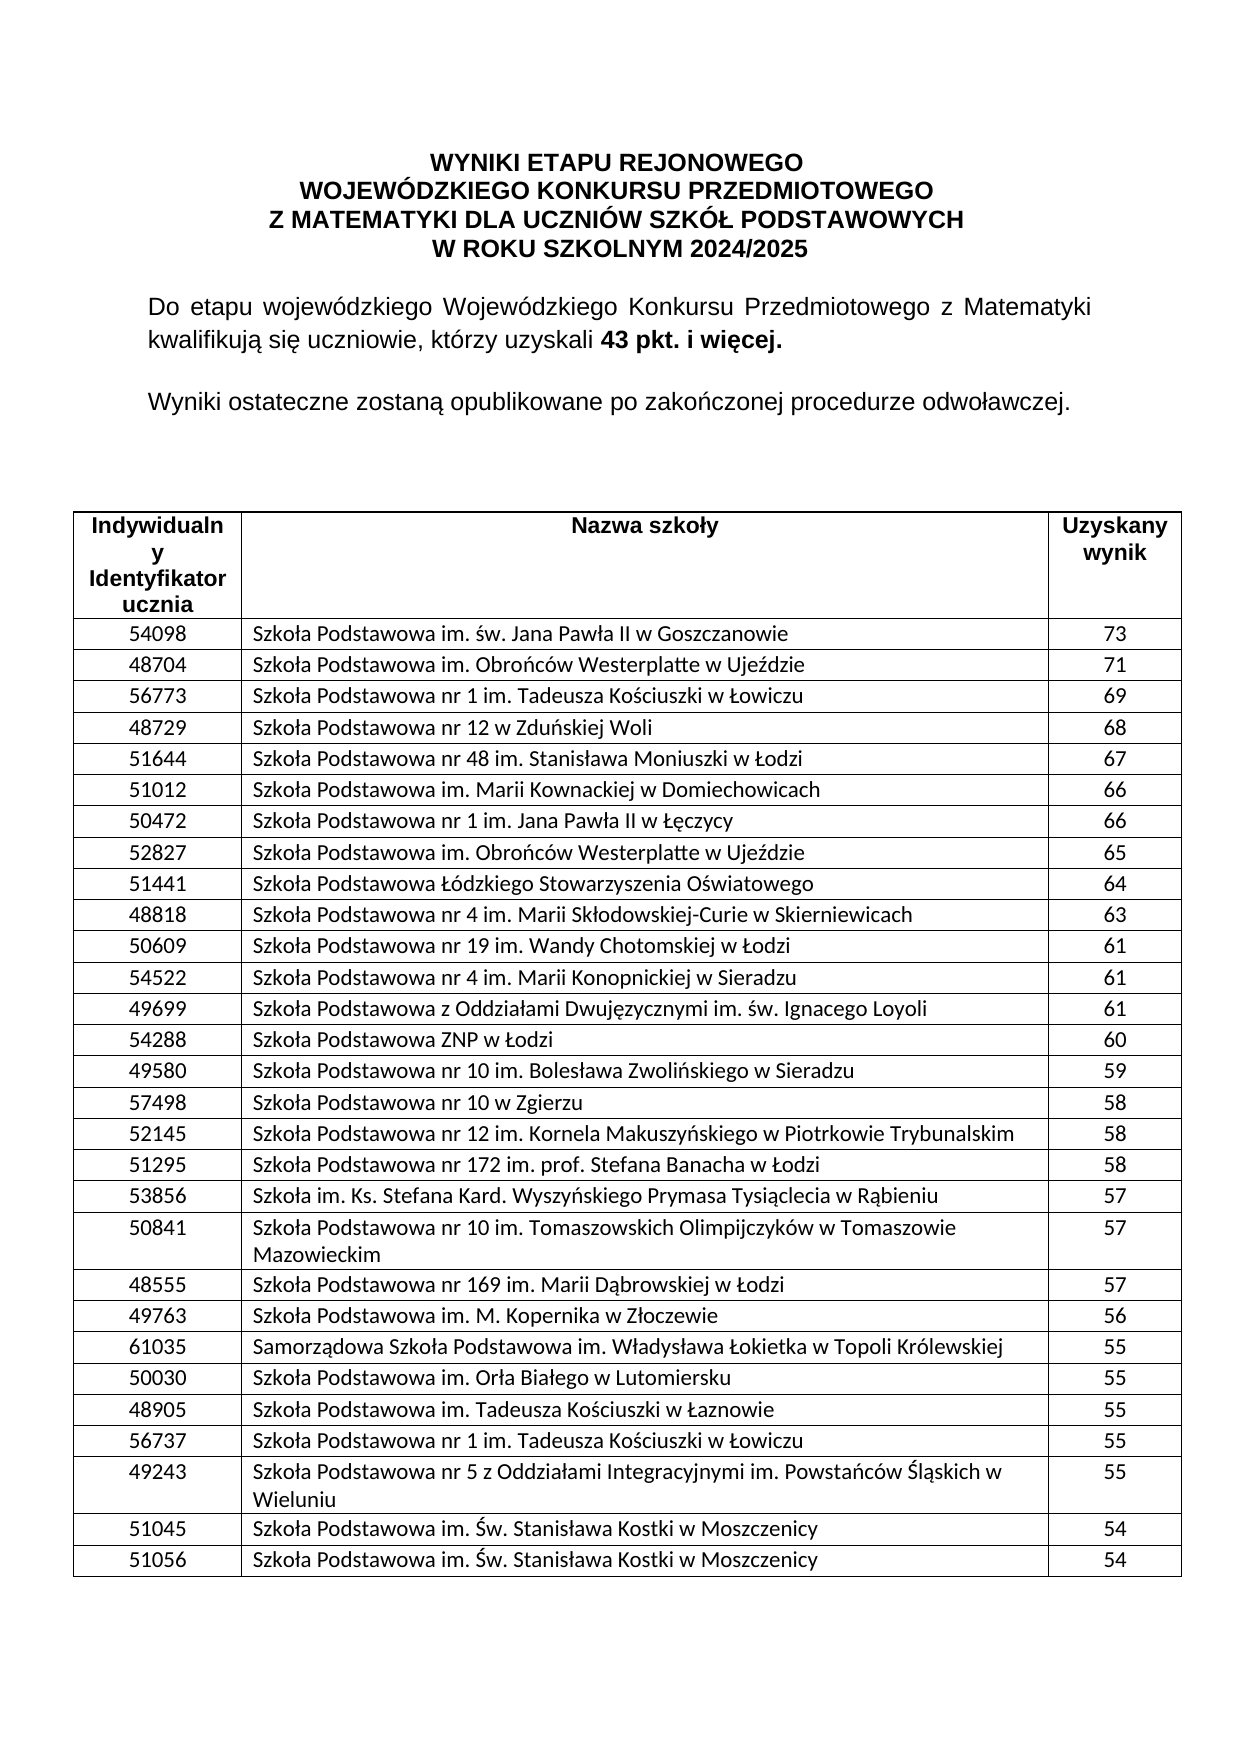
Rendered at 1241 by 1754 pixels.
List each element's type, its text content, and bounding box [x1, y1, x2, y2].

table_cell 54 [1049, 1514, 1181, 1544]
table_cell Szkoła Podstawowa im. Św. Stanisława Kostki w Moszczenicy [242, 1546, 1048, 1576]
table_cell 54288 [74, 1025, 241, 1055]
table_header Indywidualny Identyfikator ucznia [74, 513, 241, 618]
table_cell Szkoła Podstawowa nr 12 w Zduńskiej Woli [242, 713, 1048, 743]
table_cell 54 [1049, 1546, 1181, 1576]
table_cell 54522 [74, 963, 241, 993]
table_cell Szkoła Podstawowa nr 10 im. Bolesława Zwolińskiego w Sieradzu [242, 1056, 1048, 1087]
table_cell Szkoła Podstawowa nr 12 im. Kornela Makuszyńskiego w Piotrkowie Trybunalskim [242, 1119, 1048, 1149]
table_cell Szkoła Podstawowa nr 4 im. Marii Skłodowskiej-Curie w Skierniewicach [242, 900, 1048, 930]
table_cell 48905 [74, 1395, 241, 1425]
table_cell 53856 [74, 1181, 241, 1212]
table_cell 50472 [74, 806, 241, 837]
table_cell Szkoła Podstawowa Łódzkiego Stowarzyszenia Oświatowego [242, 869, 1048, 899]
table_cell Szkoła Podstawowa nr 4 im. Marii Konopnickiej w Sieradzu [242, 963, 1048, 993]
table_cell 61 [1049, 994, 1181, 1024]
table_cell Szkoła Podstawowa nr 10 im. Tomaszowskich Olimpijczyków w Tomaszowie Mazowieckim [242, 1213, 1048, 1269]
table_cell 51295 [74, 1150, 241, 1180]
table_cell 73 [1049, 619, 1181, 649]
table_cell Szkoła Podstawowa im. Tadeusza Kościuszki w Łaznowie [242, 1395, 1048, 1425]
table_cell Szkoła Podstawowa z Oddziałami Dwujęzycznymi im. św. Ignacego Loyoli [242, 994, 1048, 1024]
table_header Nazwa szkoły [242, 513, 1048, 618]
table_cell 63 [1049, 900, 1181, 930]
table_cell 57 [1049, 1181, 1181, 1212]
table_cell 65 [1049, 838, 1181, 868]
table_cell 51644 [74, 744, 241, 774]
table_cell Szkoła Podstawowa im. Obrońców Westerplatte w Ujeździe [242, 650, 1048, 680]
table_cell 61 [1049, 963, 1181, 993]
table_cell 69 [1049, 681, 1181, 712]
table_cell 55 [1049, 1332, 1181, 1362]
table_cell 58 [1049, 1088, 1181, 1118]
table_cell 66 [1049, 806, 1181, 837]
table_cell 49580 [74, 1056, 241, 1087]
table_cell 60 [1049, 1025, 1181, 1055]
table_cell 51045 [74, 1514, 241, 1544]
table_cell 64 [1049, 869, 1181, 899]
table_cell 51441 [74, 869, 241, 899]
table_cell 49763 [74, 1301, 241, 1331]
table_cell 50841 [74, 1213, 241, 1269]
table_cell 58 [1049, 1119, 1181, 1149]
table_cell 48729 [74, 713, 241, 743]
table_cell Szkoła Podstawowa im. Św. Stanisława Kostki w Moszczenicy [242, 1514, 1048, 1544]
table_cell 48555 [74, 1270, 241, 1300]
table_cell Szkoła Podstawowa ZNP w Łodzi [242, 1025, 1048, 1055]
table_cell 56773 [74, 681, 241, 712]
table_cell Szkoła Podstawowa im. Orła Białego w Lutomiersku [242, 1364, 1048, 1394]
table_cell 58 [1049, 1150, 1181, 1180]
table_cell 61035 [74, 1332, 241, 1362]
table_cell 57 [1049, 1213, 1181, 1269]
table_cell Szkoła Podstawowa nr 1 im. Tadeusza Kościuszki w Łowiczu [242, 681, 1048, 712]
table_cell 71 [1049, 650, 1181, 680]
table_cell 68 [1049, 713, 1181, 743]
table_cell 59 [1049, 1056, 1181, 1087]
table_cell Szkoła Podstawowa im. św. Jana Pawła II w Goszczanowie [242, 619, 1048, 649]
table_cell 57 [1049, 1270, 1181, 1300]
table_cell 56 [1049, 1301, 1181, 1331]
table_cell 51012 [74, 775, 241, 805]
table_cell 57498 [74, 1088, 241, 1118]
table_header Uzyskany wynik [1049, 513, 1181, 618]
table_cell Szkoła im. Ks. Stefana Kard. Wyszyńskiego Prymasa Tysiąclecia w Rąbieniu [242, 1181, 1048, 1212]
table_cell Szkoła Podstawowa im. Obrońców Westerplatte w Ujeździe [242, 838, 1048, 868]
table_cell 48704 [74, 650, 241, 680]
table_cell 66 [1049, 775, 1181, 805]
table_cell 55 [1049, 1364, 1181, 1394]
table_cell 55 [1049, 1457, 1181, 1513]
table_cell Szkoła Podstawowa nr 19 im. Wandy Chotomskiej w Łodzi [242, 931, 1048, 962]
table_cell 56737 [74, 1426, 241, 1456]
table_cell 54098 [74, 619, 241, 649]
table_cell 61 [1049, 931, 1181, 962]
table_cell 50030 [74, 1364, 241, 1394]
table_cell 55 [1049, 1395, 1181, 1425]
table_cell 50609 [74, 931, 241, 962]
table_cell Szkoła Podstawowa nr 172 im. prof. Stefana Banacha w Łodzi [242, 1150, 1048, 1180]
table_cell 48818 [74, 900, 241, 930]
table_cell 52827 [74, 838, 241, 868]
table_cell Szkoła Podstawowa nr 1 im. Jana Pawła II w Łęczycy [242, 806, 1048, 837]
table_cell 49243 [74, 1457, 241, 1513]
table_cell Szkoła Podstawowa im. Marii Kownackiej w Domiechowicach [242, 775, 1048, 805]
table_cell Szkoła Podstawowa im. M. Kopernika w Złoczewie [242, 1301, 1048, 1331]
table_cell Szkoła Podstawowa nr 5 z Oddziałami Integracyjnymi im. Powstańców Śląskich w Wieluniu [242, 1457, 1048, 1513]
subtitle WYNIKI ETAPU REJONOWEGO WOJEWÓDZKIEGO KONKURSU PRZEDMIOTOWEGO Z MATEMATYKI DLA UCZNIÓW SZKÓŁ PODSTAWOWYCH W ROKU SZKOLNYM 2024/2025 [148, 148, 1093, 263]
table_cell Szkoła Podstawowa nr 169 im. Marii Dąbrowskiej w Łodzi [242, 1270, 1048, 1300]
table_cell Samorządowa Szkoła Podstawowa im. Władysława Łokietka w Topoli Królewskiej [242, 1332, 1048, 1362]
table_cell Szkoła Podstawowa nr 48 im. Stanisława Moniuszki w Łodzi [242, 744, 1048, 774]
table_cell Szkoła Podstawowa nr 10 w Zgierzu [242, 1088, 1048, 1118]
table_cell 55 [1049, 1426, 1181, 1456]
text Wyniki ostateczne zostaną opublikowane po zakończonej procedurze odwoławczej. [148, 387, 1093, 416]
text Do etapu wojewódzkiego Wojewódzkiego Konkursu Przedmiotowego z Matematyki kwalifikują się uczniowie, którzy uzyskali 43 pkt. i więcej. [148, 292, 1093, 353]
table_cell 67 [1049, 744, 1181, 774]
table_cell 52145 [74, 1119, 241, 1149]
table_cell Szkoła Podstawowa nr 1 im. Tadeusza Kościuszki w Łowiczu [242, 1426, 1048, 1456]
table_cell 49699 [74, 994, 241, 1024]
table_cell 51056 [74, 1546, 241, 1576]
